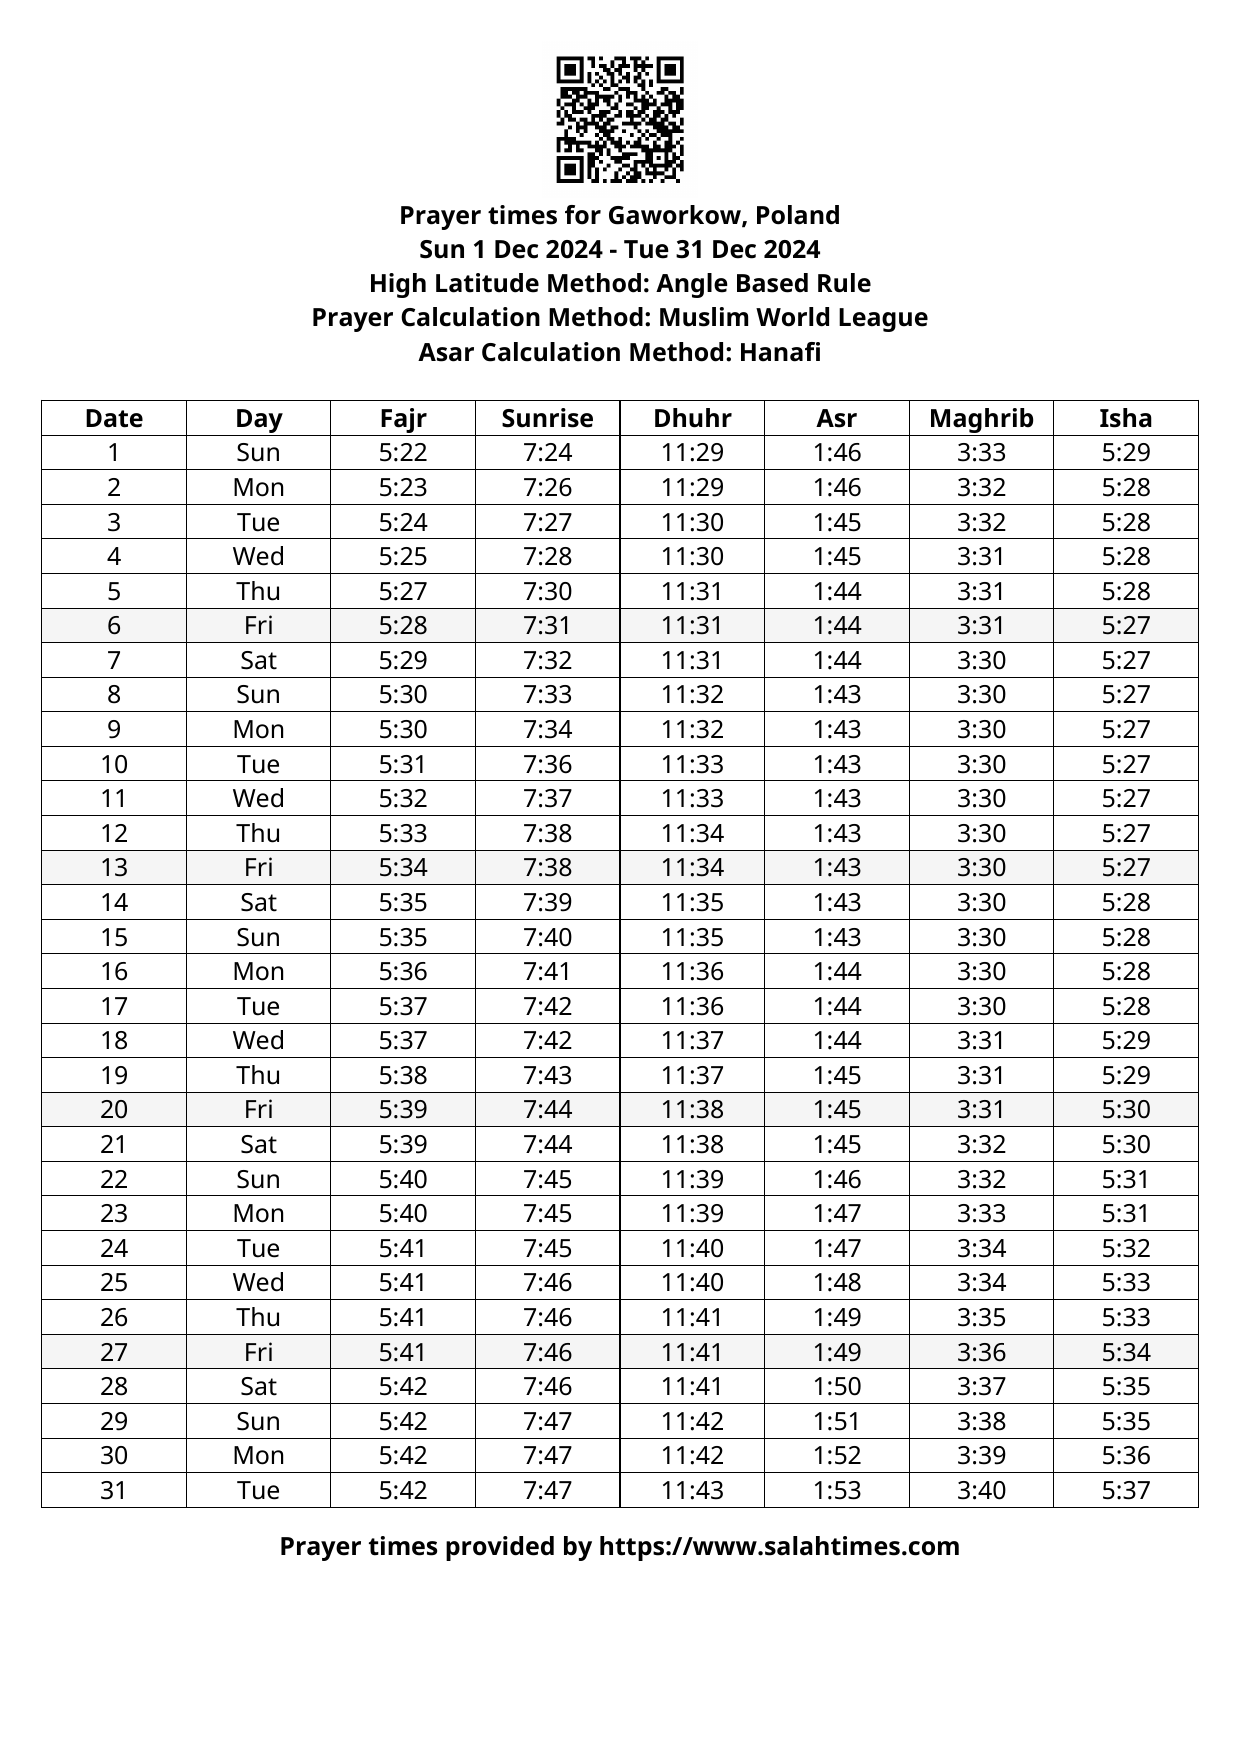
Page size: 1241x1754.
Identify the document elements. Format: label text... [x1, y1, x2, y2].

table_cell Mon [187, 1439, 330, 1472]
table_cell 22 [42, 1162, 186, 1195]
table_header Fajr [331, 401, 475, 434]
table_cell 3:33 [910, 436, 1053, 469]
table_cell 5:41 [331, 1300, 475, 1334]
table_cell 11:38 [621, 1127, 764, 1161]
table_cell 3:37 [910, 1369, 1053, 1403]
table_cell 7:45 [476, 1196, 619, 1230]
table_cell 1:44 [765, 609, 909, 642]
table_cell Sun [187, 436, 330, 469]
table_cell 11:33 [621, 747, 764, 780]
table_cell 5:36 [1054, 1439, 1198, 1472]
table_cell 5:35 [331, 920, 475, 953]
table_cell 7:44 [476, 1093, 619, 1126]
table_cell 7:41 [476, 954, 619, 988]
text High Latitude Method: Angle Based Rule [42, 266, 1198, 300]
table_cell 28 [42, 1369, 186, 1403]
table_cell 5:25 [331, 539, 475, 573]
table_cell Mon [187, 470, 330, 504]
table_cell Sat [187, 643, 330, 677]
table_header Date [42, 401, 186, 434]
table_cell 5:27 [1054, 816, 1198, 849]
table_cell 3:35 [910, 1300, 1053, 1334]
text Prayer times provided by https://www.salahtimes.com [42, 1528, 1198, 1563]
table_cell 3:36 [910, 1335, 1053, 1368]
table_cell 7:44 [476, 1127, 619, 1161]
table_cell 3:32 [910, 1127, 1053, 1161]
text Sun 1 Dec 2024 - Tue 31 Dec 2024 [42, 232, 1198, 266]
table_cell 5:37 [331, 989, 475, 1022]
table_cell 5:31 [1054, 1196, 1198, 1230]
text Prayer Calculation Method: Muslim World League [42, 300, 1198, 334]
table_cell 5:27 [1054, 609, 1198, 642]
table_cell 3:30 [910, 920, 1053, 953]
table_cell 14 [42, 885, 186, 919]
table_cell 5:27 [331, 574, 475, 607]
table_cell Tue [187, 989, 330, 1022]
table_cell 23 [42, 1196, 186, 1230]
table_cell 11:35 [621, 885, 764, 919]
table_cell 11:30 [621, 539, 764, 573]
table_cell 1:44 [765, 1024, 909, 1057]
table_cell 5:34 [1054, 1335, 1198, 1368]
table_cell 11:32 [621, 712, 764, 746]
table_cell Sat [187, 885, 330, 919]
table_cell 1:45 [765, 539, 909, 573]
table_cell 15 [42, 920, 186, 953]
table_cell 11:39 [621, 1162, 764, 1195]
table_cell 25 [42, 1266, 186, 1299]
table_cell 1:43 [765, 851, 909, 884]
picture [542, 41, 699, 198]
table_header Isha [1054, 401, 1198, 434]
table_cell 3:32 [910, 505, 1053, 538]
table_cell 11:38 [621, 1093, 764, 1126]
table_cell Fri [187, 851, 330, 884]
table_cell Tue [187, 505, 330, 538]
table_cell 9 [42, 712, 186, 746]
table_cell 5:29 [331, 643, 475, 677]
table_cell 5:27 [1054, 678, 1198, 711]
table_cell 5:40 [331, 1162, 475, 1195]
table_cell 1:45 [765, 1058, 909, 1092]
table_cell 1:46 [765, 436, 909, 469]
table_cell 11:41 [621, 1335, 764, 1368]
table_cell 7:47 [476, 1439, 619, 1472]
table_cell 11:41 [621, 1300, 764, 1334]
table_cell 1:43 [765, 712, 909, 746]
table_cell 11:39 [621, 1196, 764, 1230]
table_cell 1:46 [765, 1162, 909, 1195]
table_cell 11:31 [621, 643, 764, 677]
table_cell 1:53 [765, 1473, 909, 1507]
table_cell 24 [42, 1231, 186, 1264]
table_cell 5:30 [1054, 1127, 1198, 1161]
table_cell 11:29 [621, 436, 764, 469]
table_cell 3:31 [910, 574, 1053, 607]
table_cell 5:28 [1054, 470, 1198, 504]
table_cell 4 [42, 539, 186, 573]
table_cell 5:23 [331, 470, 475, 504]
table_cell 5:32 [1054, 1231, 1198, 1264]
table_cell 5:42 [331, 1439, 475, 1472]
table_cell Sun [187, 1162, 330, 1195]
table_cell 19 [42, 1058, 186, 1092]
table_header Day [187, 401, 330, 434]
table_cell 3:30 [910, 954, 1053, 988]
table_cell 3:38 [910, 1404, 1053, 1437]
table_cell 3:31 [910, 1024, 1053, 1057]
table_cell 16 [42, 954, 186, 988]
table_cell 17 [42, 989, 186, 1022]
table_cell 29 [42, 1404, 186, 1437]
table_cell 5:27 [1054, 643, 1198, 677]
table_cell 11:34 [621, 816, 764, 849]
table_cell 31 [42, 1473, 186, 1507]
table_cell 5:35 [1054, 1369, 1198, 1403]
table_cell 7:47 [476, 1404, 619, 1437]
table_cell 5:29 [1054, 1058, 1198, 1092]
table_cell 3:30 [910, 643, 1053, 677]
table_cell Mon [187, 954, 330, 988]
table_cell 5 [42, 574, 186, 607]
table_cell 5:30 [331, 712, 475, 746]
table_cell 1:45 [765, 505, 909, 538]
table_cell 11:30 [621, 505, 764, 538]
table_cell 3:30 [910, 712, 1053, 746]
table_cell 5:28 [1054, 989, 1198, 1022]
table_cell Wed [187, 1024, 330, 1057]
table_cell 7:46 [476, 1266, 619, 1299]
table_cell 1:43 [765, 747, 909, 780]
table_cell Thu [187, 1300, 330, 1334]
table_cell Tue [187, 1473, 330, 1507]
table_cell 1:45 [765, 1093, 909, 1126]
table_cell 5:41 [331, 1266, 475, 1299]
table_cell 1:47 [765, 1196, 909, 1230]
table_cell 5:39 [331, 1127, 475, 1161]
table_cell 7:46 [476, 1300, 619, 1334]
table_cell 1:43 [765, 816, 909, 849]
table_cell 11:41 [621, 1369, 764, 1403]
table_cell 5:31 [1054, 1162, 1198, 1195]
table_cell 3 [42, 505, 186, 538]
table_cell 5:33 [331, 816, 475, 849]
table_cell 5:28 [1054, 574, 1198, 607]
table_cell 30 [42, 1439, 186, 1472]
table_cell 11:32 [621, 678, 764, 711]
table_cell 5:33 [1054, 1266, 1198, 1299]
table_cell Thu [187, 574, 330, 607]
table_cell Fri [187, 609, 330, 642]
table_cell 1:44 [765, 954, 909, 988]
table_cell 3:31 [910, 1093, 1053, 1126]
table_cell 5:27 [1054, 712, 1198, 746]
table_cell 5:28 [1054, 954, 1198, 988]
table_cell 11:42 [621, 1404, 764, 1437]
table_cell 5:22 [331, 436, 475, 469]
table_cell 1 [42, 436, 186, 469]
table_cell 5:27 [1054, 851, 1198, 884]
table_cell 3:40 [910, 1473, 1053, 1507]
table_cell 1:46 [765, 470, 909, 504]
table_cell 11:31 [621, 574, 764, 607]
table_cell 1:43 [765, 678, 909, 711]
table_header Maghrib [910, 401, 1053, 434]
table_cell Fri [187, 1093, 330, 1126]
table_cell 10 [42, 747, 186, 780]
table_cell Sun [187, 920, 330, 953]
table_cell 3:30 [910, 885, 1053, 919]
table_cell Tue [187, 747, 330, 780]
table_cell 5:42 [331, 1404, 475, 1437]
table_cell 26 [42, 1300, 186, 1334]
table_cell Thu [187, 1058, 330, 1092]
table_cell 7:38 [476, 816, 619, 849]
table_cell 1:44 [765, 989, 909, 1022]
table_cell 3:32 [910, 470, 1053, 504]
table_cell 11:40 [621, 1266, 764, 1299]
table_cell 7:45 [476, 1231, 619, 1264]
table_cell 3:31 [910, 539, 1053, 573]
table_cell 7:42 [476, 1024, 619, 1057]
table_cell 1:47 [765, 1231, 909, 1264]
table_cell 5:28 [1054, 505, 1198, 538]
table_cell 11 [42, 781, 186, 815]
table_cell 2 [42, 470, 186, 504]
table_cell 7:32 [476, 643, 619, 677]
table_cell 3:30 [910, 781, 1053, 815]
table_cell 1:49 [765, 1335, 909, 1368]
table_cell 5:28 [1054, 539, 1198, 573]
table_cell 5:30 [331, 678, 475, 711]
table_cell 11:29 [621, 470, 764, 504]
table_cell 5:27 [1054, 781, 1198, 815]
table_cell 7:39 [476, 885, 619, 919]
table_cell 11:33 [621, 781, 764, 815]
table_cell 11:42 [621, 1439, 764, 1472]
table_cell 1:48 [765, 1266, 909, 1299]
table_cell 8 [42, 678, 186, 711]
table_cell 5:40 [331, 1196, 475, 1230]
table_cell 5:37 [1054, 1473, 1198, 1507]
table_cell 7:28 [476, 539, 619, 573]
table_cell 5:31 [331, 747, 475, 780]
table_cell 7:46 [476, 1369, 619, 1403]
table_cell 5:38 [331, 1058, 475, 1092]
table_cell 1:43 [765, 781, 909, 815]
text Prayer times for Gaworkow, Poland [42, 198, 1198, 232]
table_header Asr [765, 401, 909, 434]
table_cell 7:47 [476, 1473, 619, 1507]
table_cell 7:34 [476, 712, 619, 746]
table_cell 5:39 [331, 1093, 475, 1126]
table_cell 1:50 [765, 1369, 909, 1403]
table_cell 7:37 [476, 781, 619, 815]
table_cell 20 [42, 1093, 186, 1126]
table_cell 1:44 [765, 574, 909, 607]
table_cell 3:30 [910, 747, 1053, 780]
table_cell Sun [187, 678, 330, 711]
table_cell 5:34 [331, 851, 475, 884]
table_cell 5:27 [1054, 747, 1198, 780]
table_cell 3:34 [910, 1266, 1053, 1299]
table_cell 3:30 [910, 678, 1053, 711]
table_cell Mon [187, 712, 330, 746]
table_cell 5:28 [331, 609, 475, 642]
table_cell 3:31 [910, 1058, 1053, 1092]
table_cell 5:36 [331, 954, 475, 988]
table_cell 3:33 [910, 1196, 1053, 1230]
table_cell Wed [187, 781, 330, 815]
table_cell 7:31 [476, 609, 619, 642]
table_header Sunrise [476, 401, 619, 434]
table_cell 3:30 [910, 851, 1053, 884]
table_cell 6 [42, 609, 186, 642]
table_cell Thu [187, 816, 330, 849]
table_cell Sun [187, 1404, 330, 1437]
table_cell 13 [42, 851, 186, 884]
table_cell 7:27 [476, 505, 619, 538]
table_cell 7:43 [476, 1058, 619, 1092]
table_cell 11:31 [621, 609, 764, 642]
table_cell 1:44 [765, 643, 909, 677]
table_cell 11:34 [621, 851, 764, 884]
table_cell 5:42 [331, 1369, 475, 1403]
table_cell 11:37 [621, 1058, 764, 1092]
table_cell 5:32 [331, 781, 475, 815]
table_cell 7:40 [476, 920, 619, 953]
table_cell 12 [42, 816, 186, 849]
table_cell 7:42 [476, 989, 619, 1022]
text Asar Calculation Method: Hanafi [42, 334, 1198, 368]
table_cell Wed [187, 539, 330, 573]
table_cell 5:35 [331, 885, 475, 919]
table_cell 1:43 [765, 920, 909, 953]
table_cell 3:39 [910, 1439, 1053, 1472]
table_cell 11:37 [621, 1024, 764, 1057]
table_cell 11:35 [621, 920, 764, 953]
table_cell Sat [187, 1369, 330, 1403]
table_cell 1:45 [765, 1127, 909, 1161]
table_cell 18 [42, 1024, 186, 1057]
table_cell 7:46 [476, 1335, 619, 1368]
table_cell 3:32 [910, 1162, 1053, 1195]
table_cell 5:41 [331, 1335, 475, 1368]
table_cell 3:34 [910, 1231, 1053, 1264]
table_cell 11:36 [621, 954, 764, 988]
table_cell 11:40 [621, 1231, 764, 1264]
table_cell 7:36 [476, 747, 619, 780]
table_cell 11:43 [621, 1473, 764, 1507]
table_cell Wed [187, 1266, 330, 1299]
table_cell 7:30 [476, 574, 619, 607]
table_cell 7:38 [476, 851, 619, 884]
table_cell 1:49 [765, 1300, 909, 1334]
table_cell Tue [187, 1231, 330, 1264]
table_cell Sat [187, 1127, 330, 1161]
table_cell 7:26 [476, 470, 619, 504]
table_cell Mon [187, 1196, 330, 1230]
table_cell 3:30 [910, 816, 1053, 849]
table_cell 5:28 [1054, 920, 1198, 953]
table_header Dhuhr [621, 401, 764, 434]
table_cell 21 [42, 1127, 186, 1161]
table_cell 5:33 [1054, 1300, 1198, 1334]
table_cell 5:28 [1054, 885, 1198, 919]
table_cell 5:35 [1054, 1404, 1198, 1437]
table_cell 5:41 [331, 1231, 475, 1264]
table_cell 1:52 [765, 1439, 909, 1472]
table_cell 7:33 [476, 678, 619, 711]
table_cell 7 [42, 643, 186, 677]
table_cell 5:29 [1054, 436, 1198, 469]
table_cell 11:36 [621, 989, 764, 1022]
table_cell 5:29 [1054, 1024, 1198, 1057]
table_cell 1:51 [765, 1404, 909, 1437]
table_cell 3:31 [910, 609, 1053, 642]
table_cell 7:45 [476, 1162, 619, 1195]
table_cell 1:43 [765, 885, 909, 919]
table_cell 27 [42, 1335, 186, 1368]
table_cell 5:24 [331, 505, 475, 538]
table_cell 5:37 [331, 1024, 475, 1057]
table_cell 7:24 [476, 436, 619, 469]
table_cell 3:30 [910, 989, 1053, 1022]
table_cell 5:42 [331, 1473, 475, 1507]
table_cell Fri [187, 1335, 330, 1368]
table_cell 5:30 [1054, 1093, 1198, 1126]
